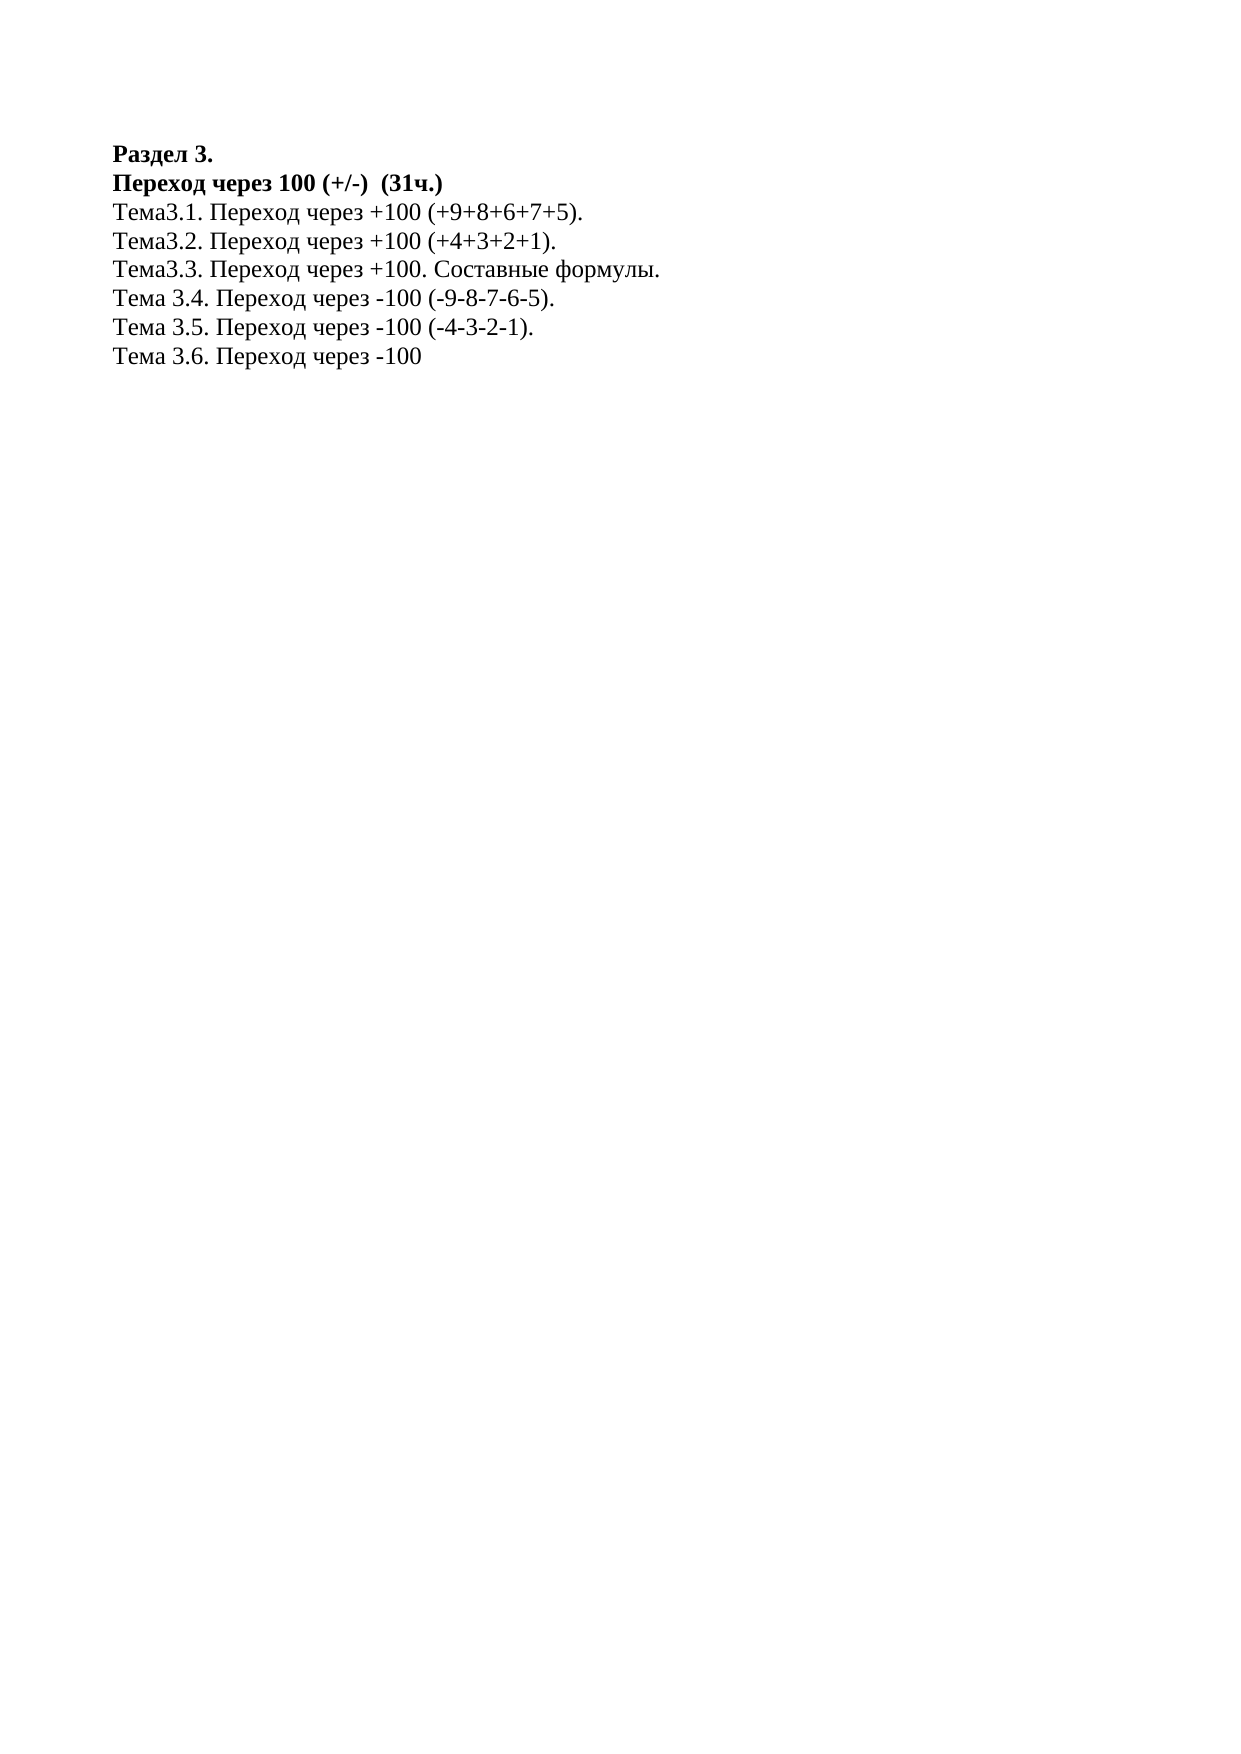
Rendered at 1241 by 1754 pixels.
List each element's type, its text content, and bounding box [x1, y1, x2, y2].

text Тема 3.5. Переход через -100 (-4-3-2-1). [112, 312, 962, 341]
text Тема3.2. Переход через +100 (+4+3+2+1). [112, 226, 1138, 254]
text Тема 3.6. Переход через -100 [112, 341, 962, 369]
text Тема3.3. Переход через +100. Составные формулы. [112, 254, 962, 283]
text Переход через 100 (+/-) (31ч.) [112, 168, 1138, 197]
text Тема3.1. Переход через +100 (+9+8+6+7+5). [112, 197, 1138, 226]
text Тема 3.4. Переход через -100 (-9-8-7-6-5). [112, 283, 962, 312]
subtitle Раздел 3. [112, 139, 1138, 168]
